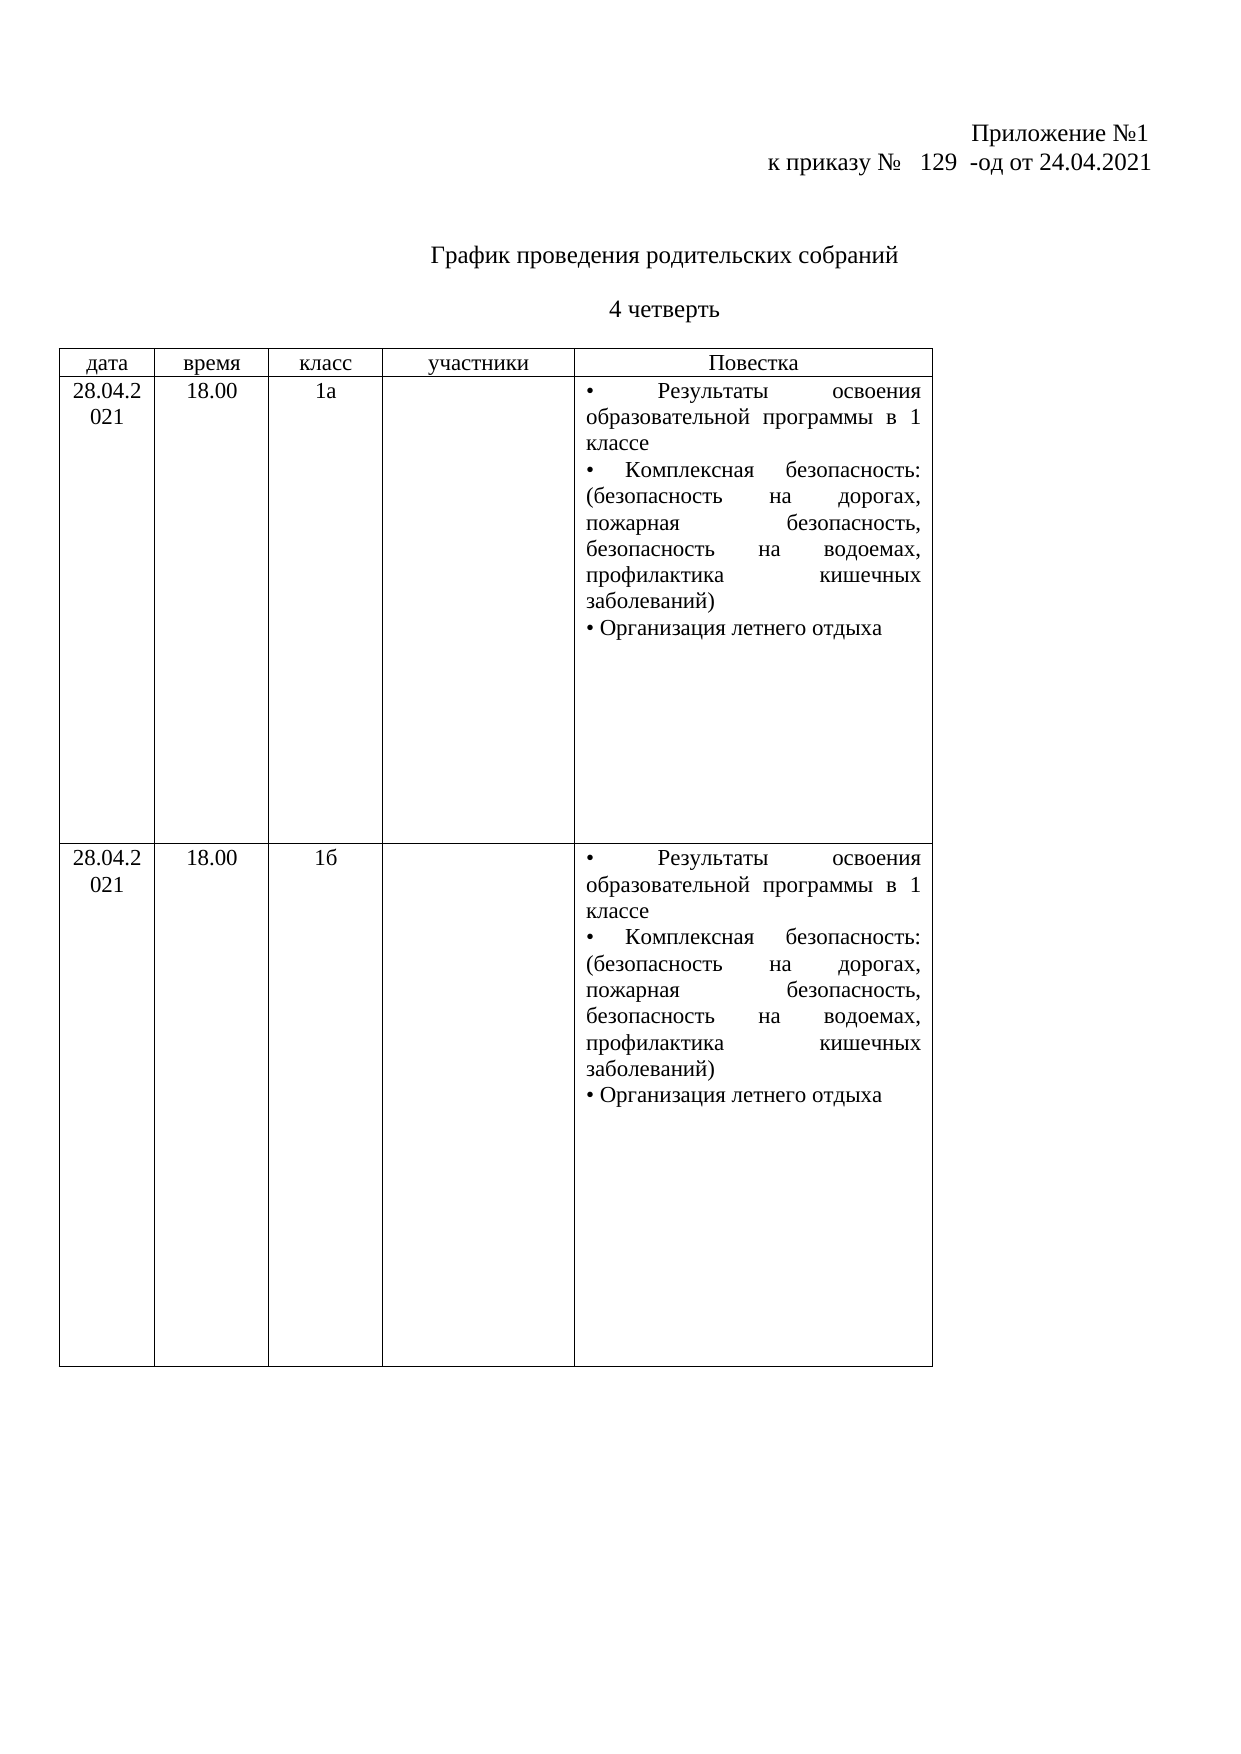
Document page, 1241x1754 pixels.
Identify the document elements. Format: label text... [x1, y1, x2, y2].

table_cell 1а [269, 377, 382, 843]
table_cell 18.00 [155, 377, 268, 843]
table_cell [575, 844, 932, 1366]
table_header участники [383, 349, 574, 376]
table_header дата [60, 349, 154, 376]
text Приложение №1 [177, 118, 1152, 147]
table_header время [155, 349, 268, 376]
table_cell 28.04.2021 [60, 844, 154, 1366]
text 4 четверть [177, 294, 1152, 323]
table_header класс [269, 349, 382, 376]
table_cell 18.00 [155, 844, 268, 1366]
table_cell [383, 844, 574, 1366]
table_cell 1б [269, 844, 382, 1366]
table_header Повестка [575, 349, 932, 376]
text График проведения родительских собраний [177, 241, 1152, 269]
table_cell [383, 377, 574, 843]
table_cell 28.04.2021 [60, 377, 154, 843]
text к приказу № 129 -од от 24.04.2021 [177, 147, 1152, 176]
